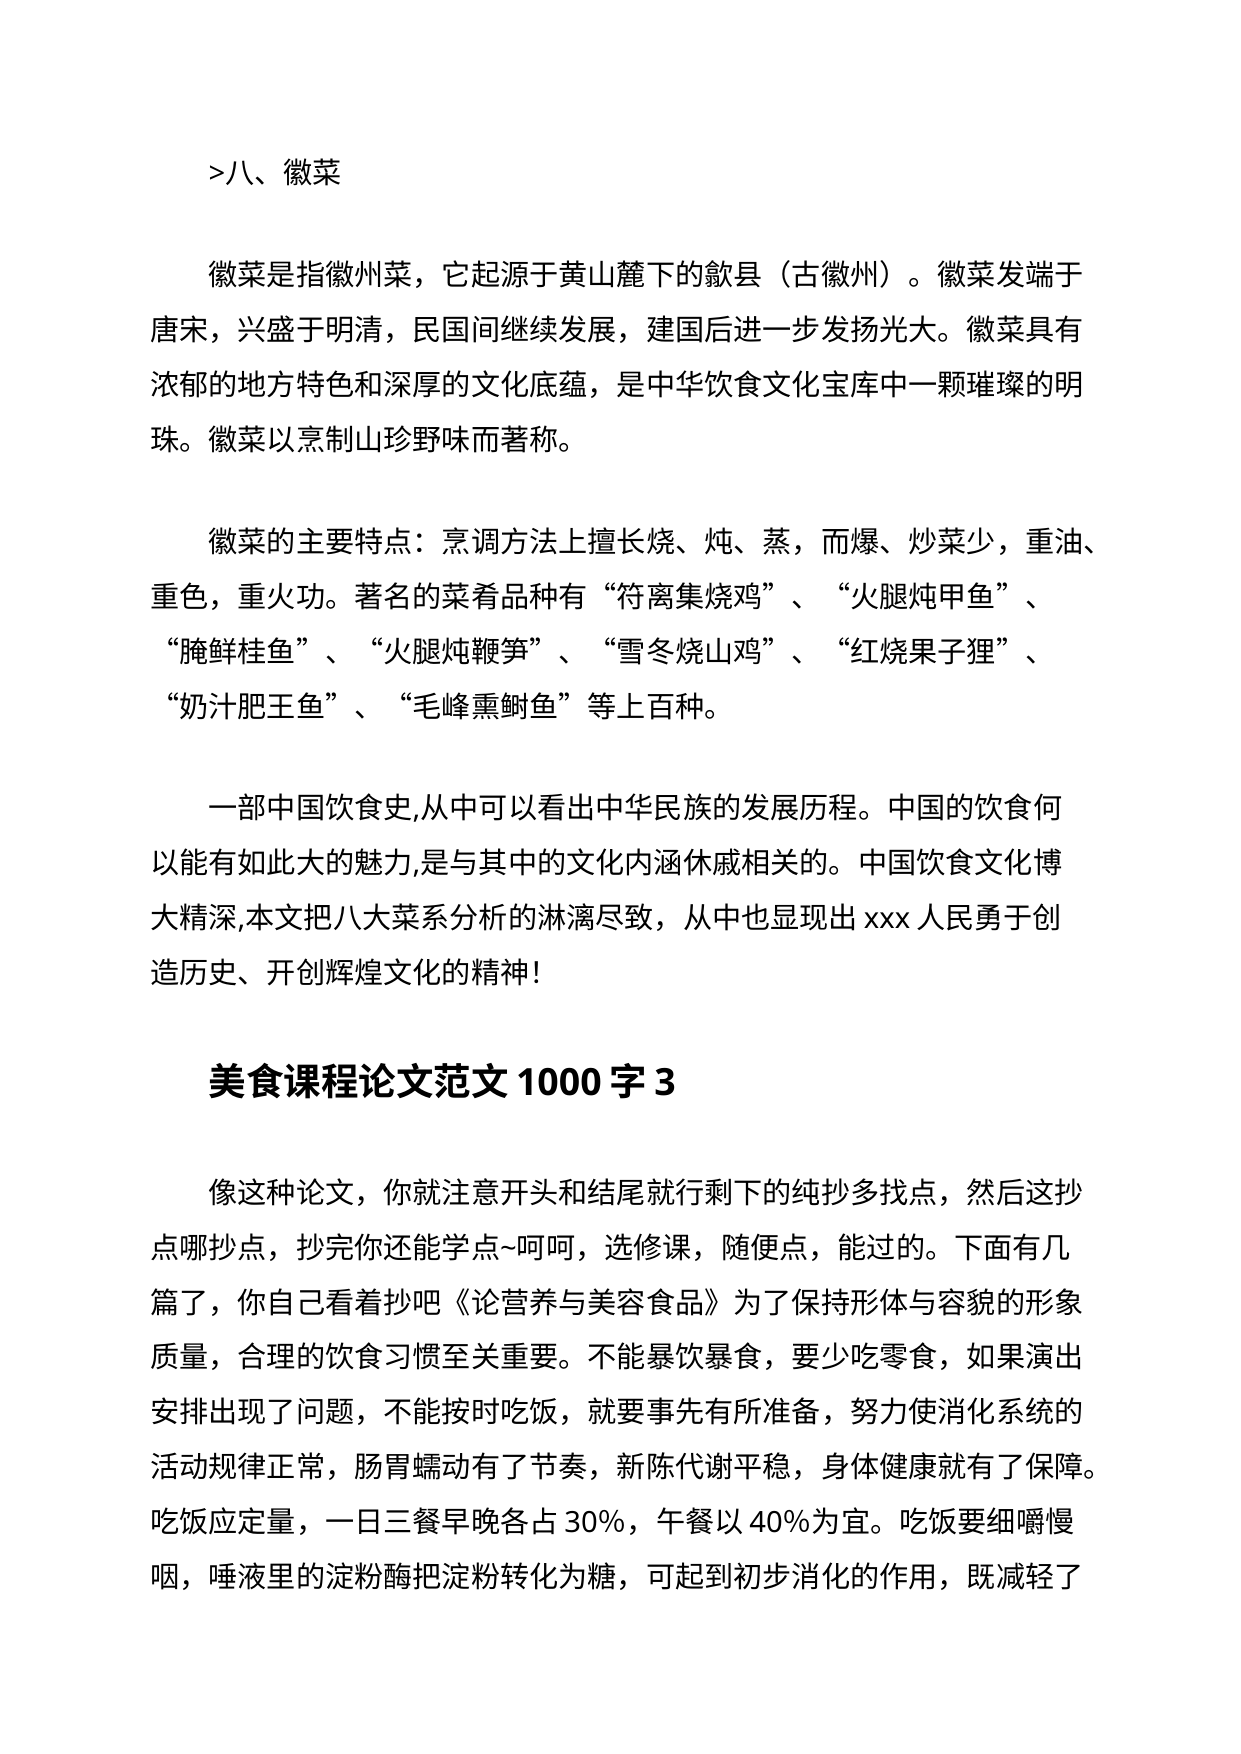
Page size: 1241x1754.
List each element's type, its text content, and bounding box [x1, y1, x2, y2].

text >八、徽菜 [150, 150, 1090, 192]
text 美食课程论文范文1000字3 [150, 1052, 1090, 1106]
text 徽菜的主要特点：烹调方法上擅长烧、炖、蒸，而爆、炒菜少，重油、重色，重火功。著名的菜肴品种有“符离集烧鸡”、“火腿炖甲鱼”、“腌鲜桂鱼”、“火腿炖鞭笋”、“雪冬烧山鸡”、“红烧果子狸”、“奶汁肥王鱼”、“毛峰熏鲥鱼”等上百种。 [150, 518, 1090, 725]
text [150, 1169, 1090, 1596]
text 徽菜是指徽州菜，它起源于黄山麓下的歙县（古徽州）。徽菜发端于唐宋，兴盛于明清，民国间继续发展，建国后进一步发扬光大。徽菜具有浓郁的地方特色和深厚的文化底蕴，是中华饮食文化宝库中一颗璀璨的明珠。徽菜以烹制山珍野味而著称。 [150, 252, 1090, 459]
text 一部中国饮食史,从中可以看出中华民族的发展历程。中国的饮食何以能有如此大的魅力,是与其中的文化内涵休戚相关的。中国饮食文化博大精深,本文把八大菜系分析的淋漓尽致，从中也显现出xxx人民勇于创造历史、开创辉煌文化的精神！ [150, 785, 1090, 992]
